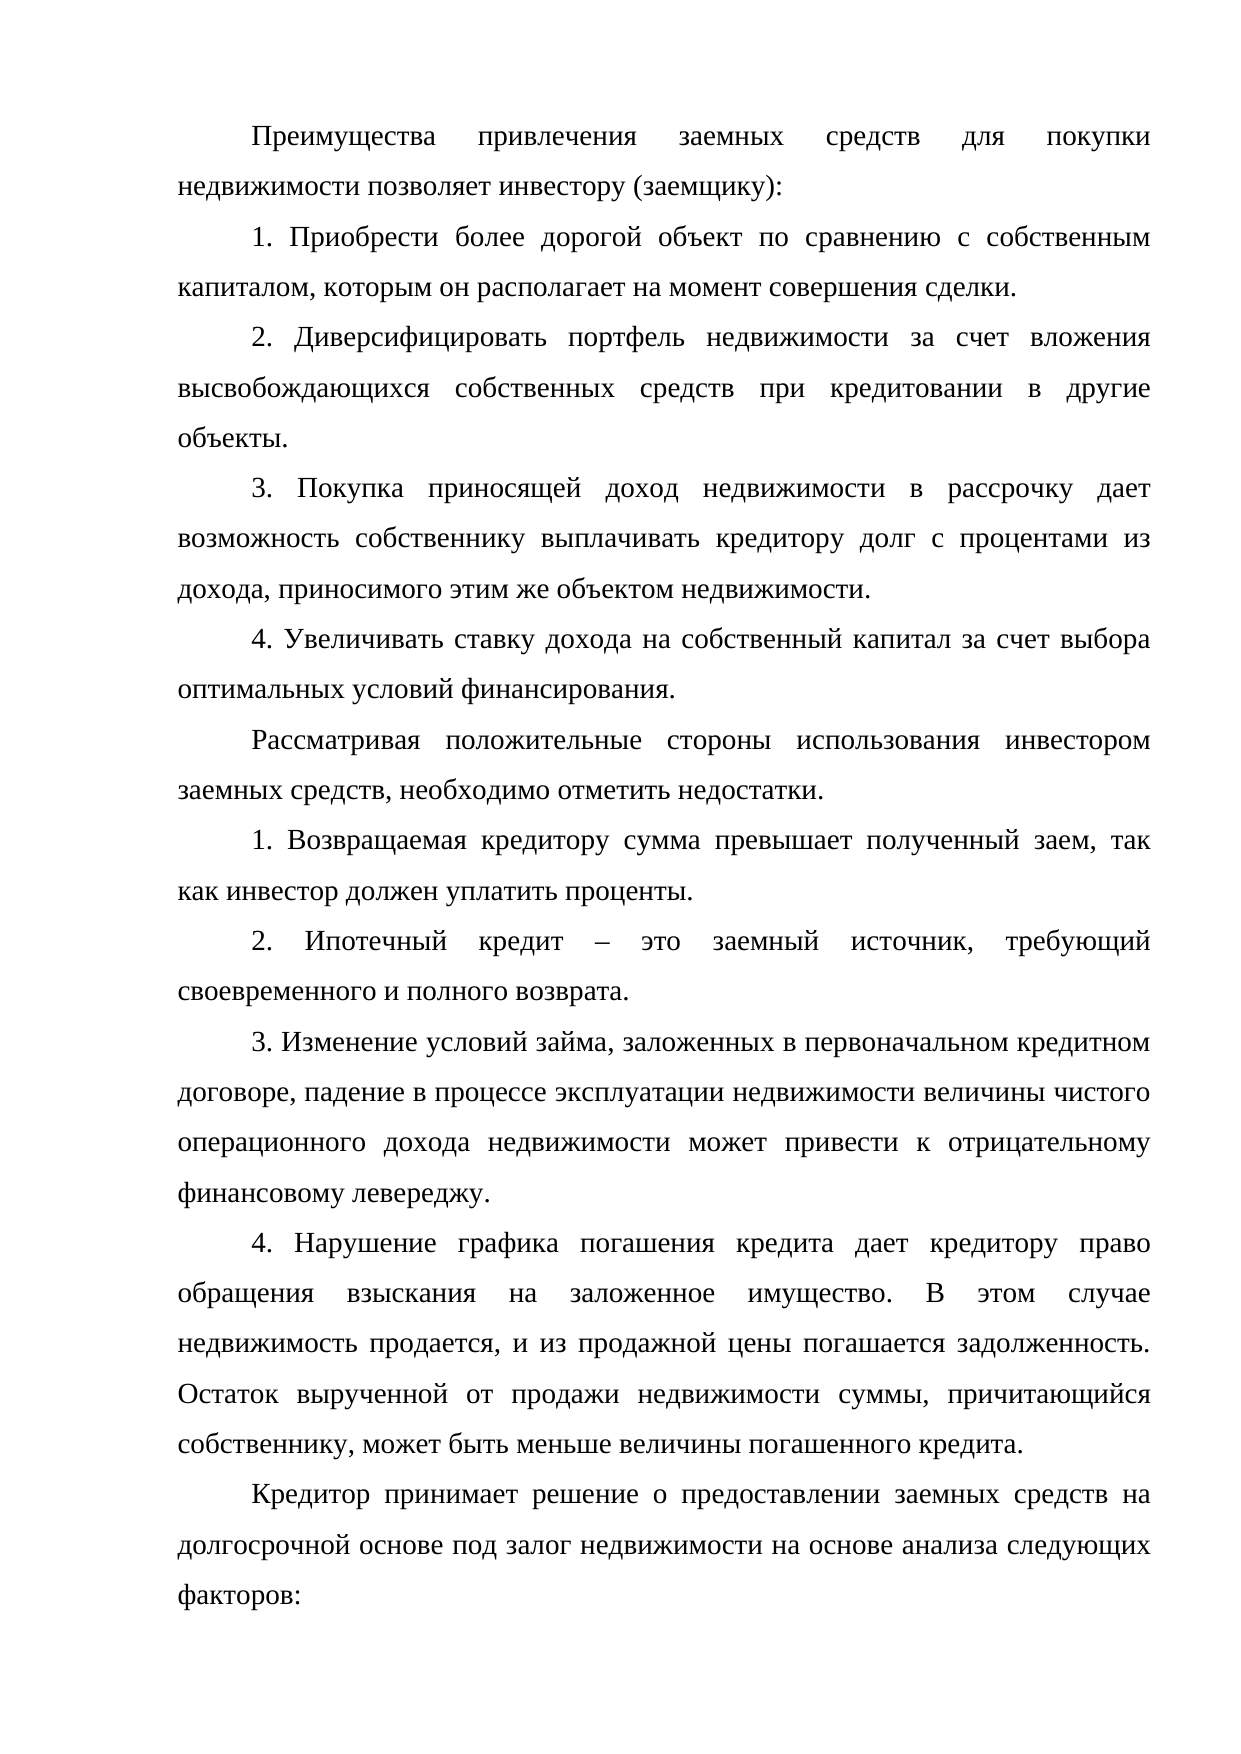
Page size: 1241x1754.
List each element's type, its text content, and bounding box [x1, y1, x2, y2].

text 2. Ипотечный кредит – это заемный источник, требующий своевременного и полного возврата. [177, 923, 1152, 1007]
text Рассматривая положительные стороны использования инвестором заемных средств, необходимо отметить недостатки. [177, 722, 1152, 806]
text 3. Изменение условий займа, заложенных в первоначальном кредитном договоре, падение в процессе эксплуатации недвижимости величины чистого операционного дохода недвижимости может привести к отрицательному финансовому левереджу. [177, 1024, 1152, 1208]
text 4. Увеличивать ставку дохода на собственный капитал за счет выбора оптимальных условий финансирования. [177, 621, 1152, 705]
text 1. Приобрести более дорогой объект по сравнению с собственным капиталом, которым он располагает на момент совершения сделки. [177, 219, 1152, 303]
text 4. Нарушение графика погашения кредита дает кредитору право обращения взыскания на заложенное имущество. В этом случае недвижимость продается, и из продажной цены погашается задолженность. Остаток вырученной от продажи недвижимости суммы, причитающийся собственнику, может быть меньше величины погашенного кредита. [177, 1225, 1152, 1460]
text Преимущества привлечения заемных средств для покупки недвижимости позволяет инвестору (заемщику): [177, 118, 1152, 202]
text 2. Диверсифицировать портфель недвижимости за счет вложения высвобождающихся собственных средств при кредитовании в другие объекты. [177, 319, 1152, 453]
text Кредитор принимает решение о предоставлении заемных средств на долгосрочной основе под залог недвижимости на основе анализа следующих факторов: [177, 1477, 1152, 1611]
text 3. Покупка приносящей доход недвижимости в рассрочку дает возможность собственнику выплачивать кредитору долг с процентами из дохода, приносимого этим же объектом недвижимости. [177, 470, 1152, 604]
text 1. Возвращаемая кредитору сумма превышает полученный заем, так как инвестор должен уплатить проценты. [177, 822, 1152, 906]
